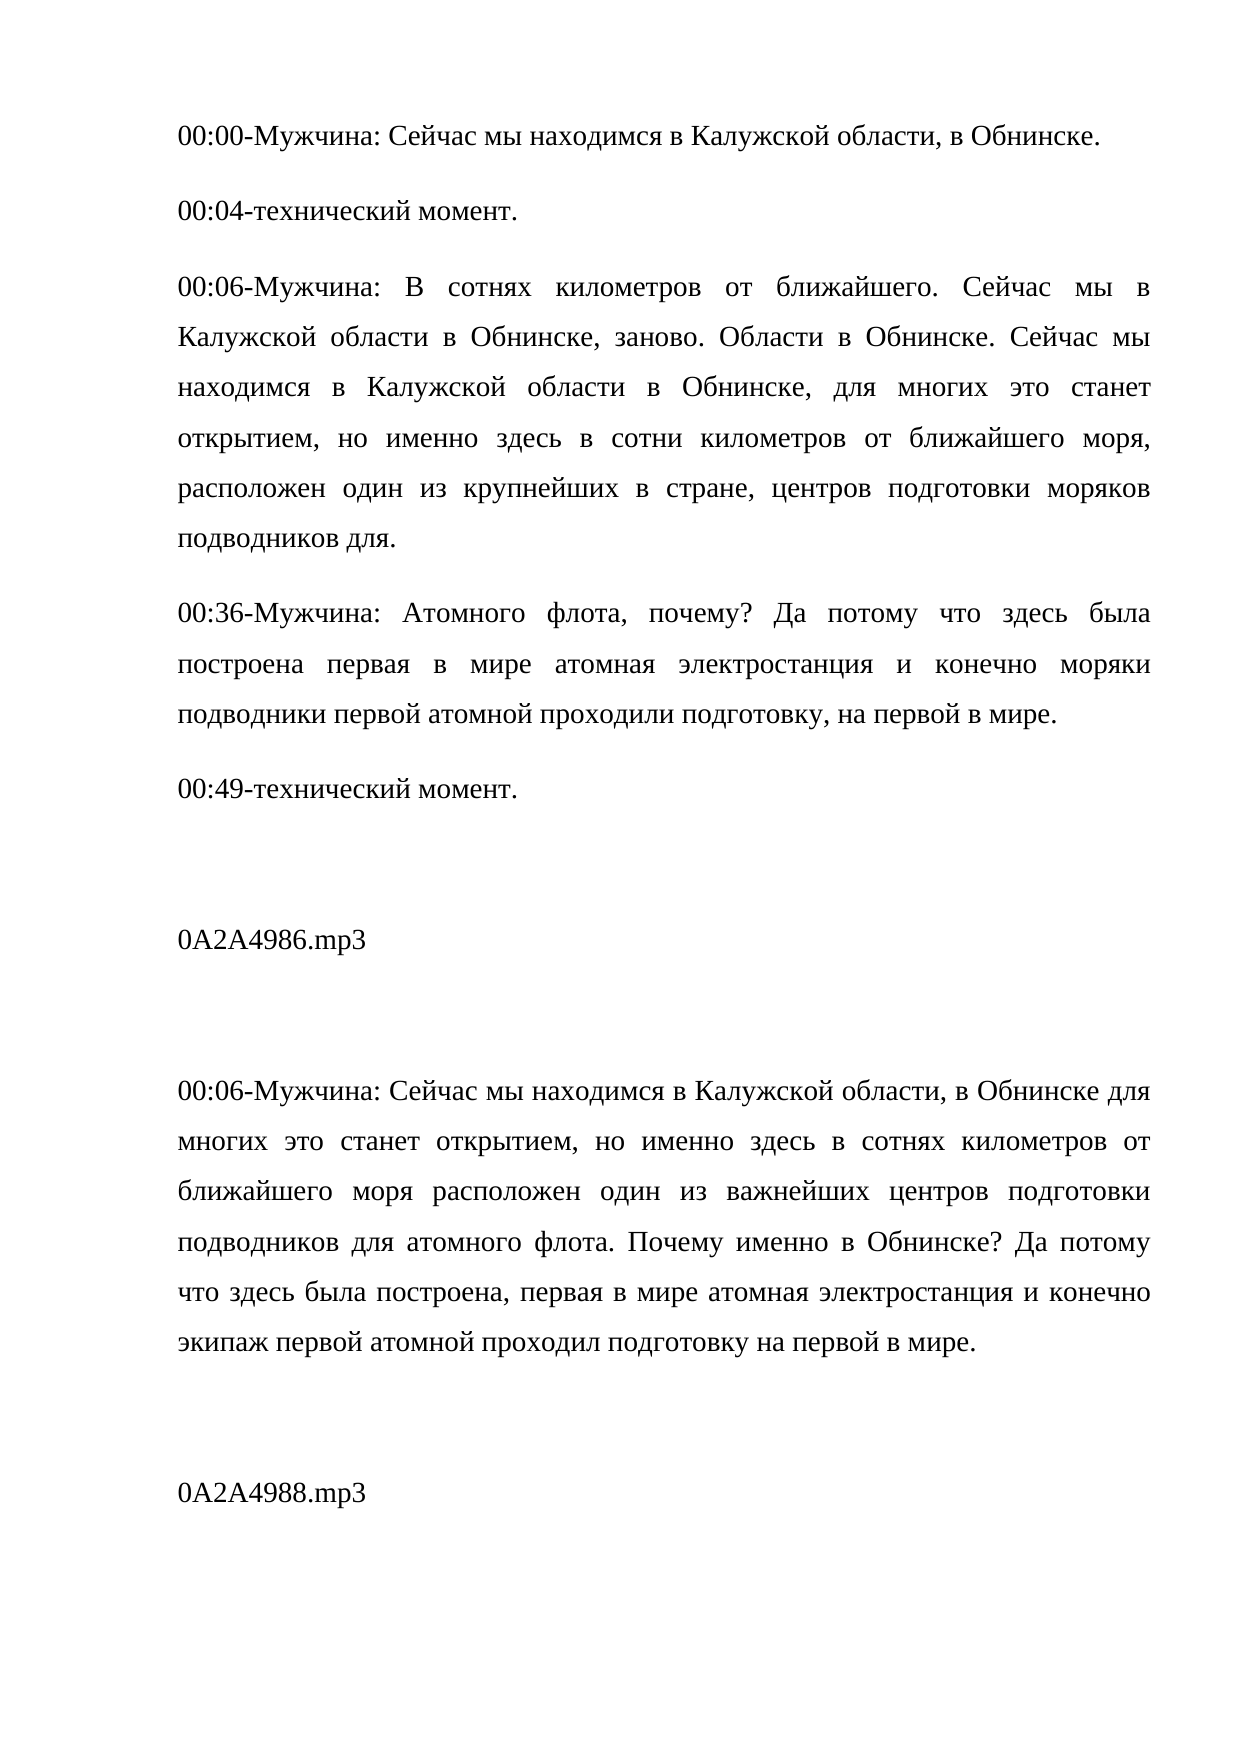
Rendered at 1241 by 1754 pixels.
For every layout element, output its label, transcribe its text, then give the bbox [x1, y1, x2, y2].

text 00:04-технический момент. [177, 193, 1152, 227]
text 00:49-технический момент. [177, 772, 1152, 805]
text 00:00-Мужчина: Сейчас мы находимся в Калужской области, в Обнинске. [177, 118, 1152, 152]
text 0A2A4988.mp3 [177, 1475, 1152, 1508]
text 00:06-Мужчина: В сотнях километров от ближайшего. Сейчас мы в Калужской области в Обнинске, заново. Области в Обнинске. Сейчас мы находимся в Калужской области в Обнинске, для многих это станет открытием, но именно здесь в сотни километров от ближайшего моря, расположен один из крупнейших в стране, центров подготовки моряков подводников для. [177, 269, 1152, 554]
text 00:06-Мужчина: Сейчас мы находимся в Калужской области, в Обнинске для многих это станет открытием, но именно здесь в сотнях километров от ближайшего моря расположен один из важнейших центров подготовки подводников для атомного флота. Почему именно в Обнинске? Да потому что здесь была построена, первая в мире атомная электростанция и конечно экипаж первой атомной проходил подготовку на первой в мире. [177, 1073, 1152, 1358]
text 0A2A4986.mp3 [177, 922, 1152, 956]
text 00:36-Мужчина: Атомного флота, почему? Да потому что здесь была построена первая в мире атомная электростанция и конечно моряки подводники первой атомной проходили подготовку, на первой в мире. [177, 596, 1152, 730]
